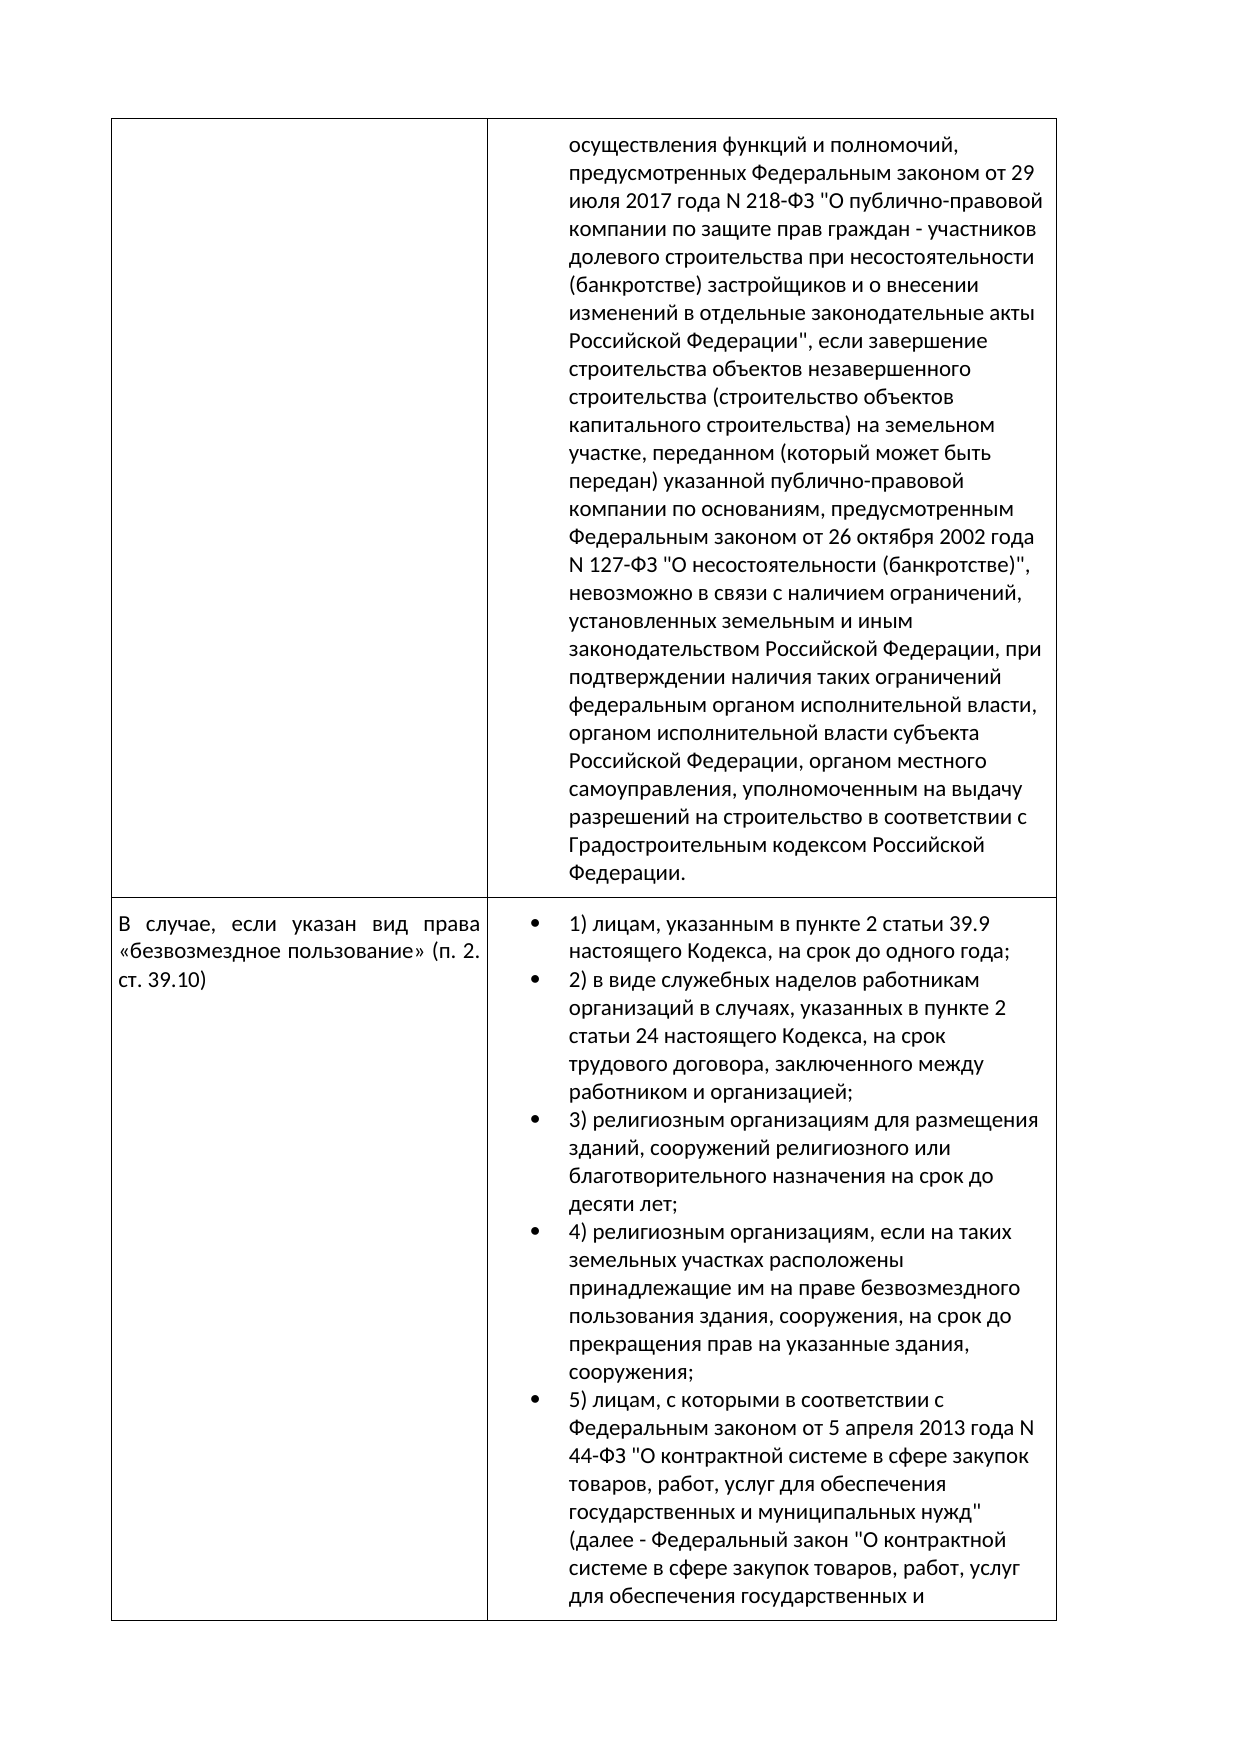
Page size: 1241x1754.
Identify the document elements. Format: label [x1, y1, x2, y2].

table_cell [112, 119, 487, 897]
table_cell [112, 898, 487, 1620]
table_cell [488, 119, 1056, 897]
table_cell [488, 898, 1056, 1620]
